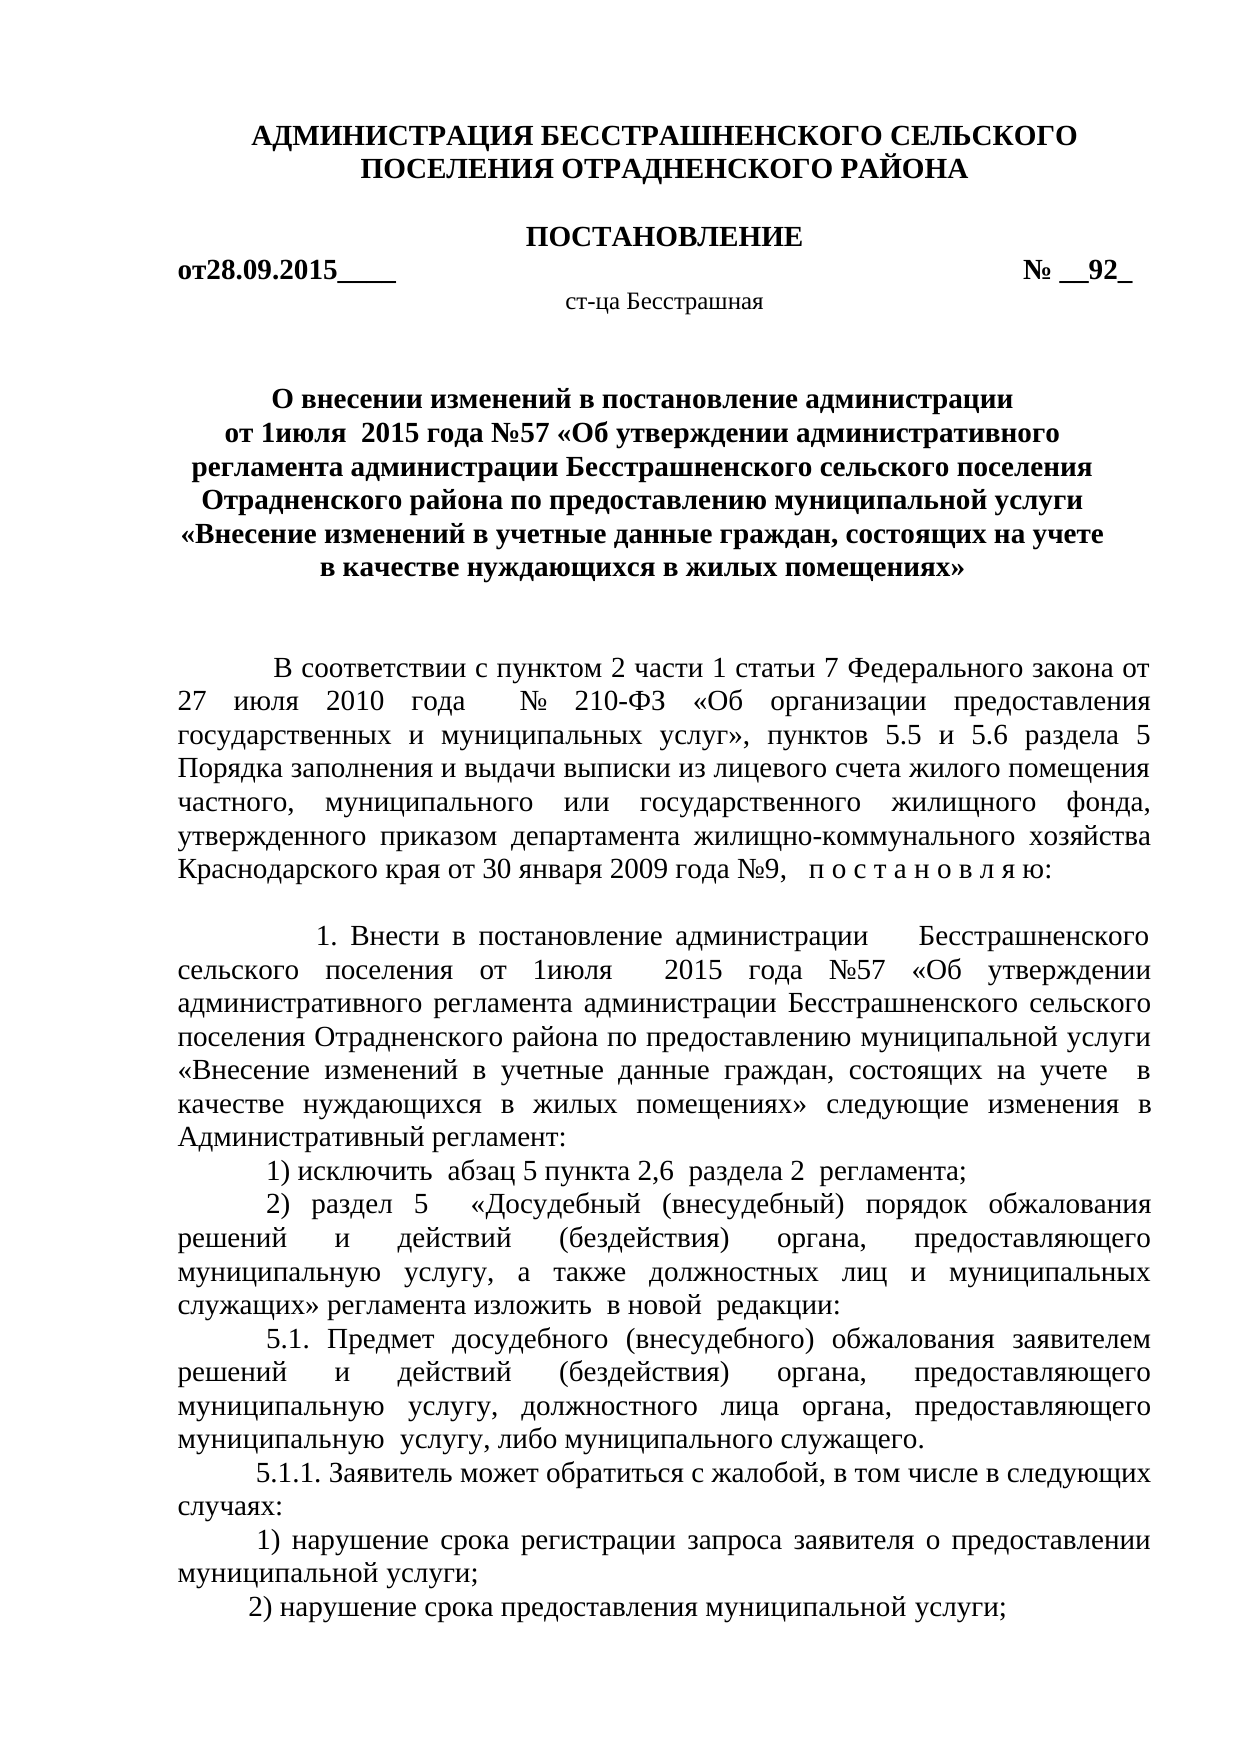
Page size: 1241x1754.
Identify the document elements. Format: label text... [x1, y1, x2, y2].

text от28.09.2015____ № __92_ [177, 252, 1152, 286]
text 5.1. Предмет досудебного (внесудебного) обжалования заявителем решений и действий (бездействия) органа, предоставляющего муниципальную услугу, должностного лица органа, предоставляющего муниципальную услугу, либо муниципального служащего. [177, 1321, 1152, 1455]
text ст-ца Бесстрашная [177, 286, 1152, 314]
text «Внесение изменений в учетные данные граждан, состоящих на учете в качестве нуждающихся в жилых помещениях» [177, 516, 1107, 583]
text АДМИНИСТРАЦИЯ БЕССТРАШНЕНСКОГО СЕЛЬСКОГО [177, 118, 1152, 152]
text 1) исключить абзац 5 пункта 2,6 раздела 2 регламента; [177, 1153, 1152, 1187]
text О внесении изменений в постановление администрации [177, 382, 1107, 415]
text ПОСЕЛЕНИЯ ОТРАДНЕНСКОГО РАЙОНА [177, 152, 1152, 185]
text от 1июля 2015 года №57 «Об утверждении административного регламента администрации Бесстрашненского сельского поселения Отрадненского района по предоставлению муниципальной услуги [177, 415, 1107, 516]
text 2) раздел 5 «Досудебный (внесудебный) порядок обжалования решений и действий (бездействия) органа, предоставляющего муниципальную услугу, а также должностных лиц и муниципальных служащих» регламента изложить в новой редакции: [177, 1187, 1152, 1321]
text 2) нарушение срока предоставления муниципальной услуги; [177, 1589, 1152, 1623]
text 1) нарушение срока регистрации запроса заявителя о предоставлении муниципальной услуги; [177, 1522, 1152, 1589]
text 1. Внести в постановление администрации Бесстрашненского сельского поселения от 1июля 2015 года №57 «Об утверждении административного регламента администрации Бесстрашненского сельского поселения Отрадненского района по предоставлению муниципальной услуги «Внесение изменений в учетные данные граждан, состоящих на учете в качестве нуждающихся в жилых помещениях» следующие изменения в Административный регламент: [177, 918, 1152, 1153]
text В соответствии с пунктом 2 части 1 статьи 7 Федерального закона от 27 июля 2010 года № 210-ФЗ «Об организации предоставления государственных и муниципальных услуг», пунктов 5.5 и 5.6 раздела 5 Порядка заполнения и выдачи выписки из лицевого счета жилого помещения частного, муниципального или государственного жилищного фонда, утвержденного приказом департамента жилищно-коммунального хозяйства Краснодарского края от 30 января 2009 года №9, п о с т а н о в л я ю: [177, 650, 1152, 885]
text 5.1.1. Заявитель может обратиться с жалобой, в том числе в следующих случаях: [177, 1455, 1152, 1522]
text ПОСТАНОВЛЕНИЕ [177, 219, 1152, 252]
